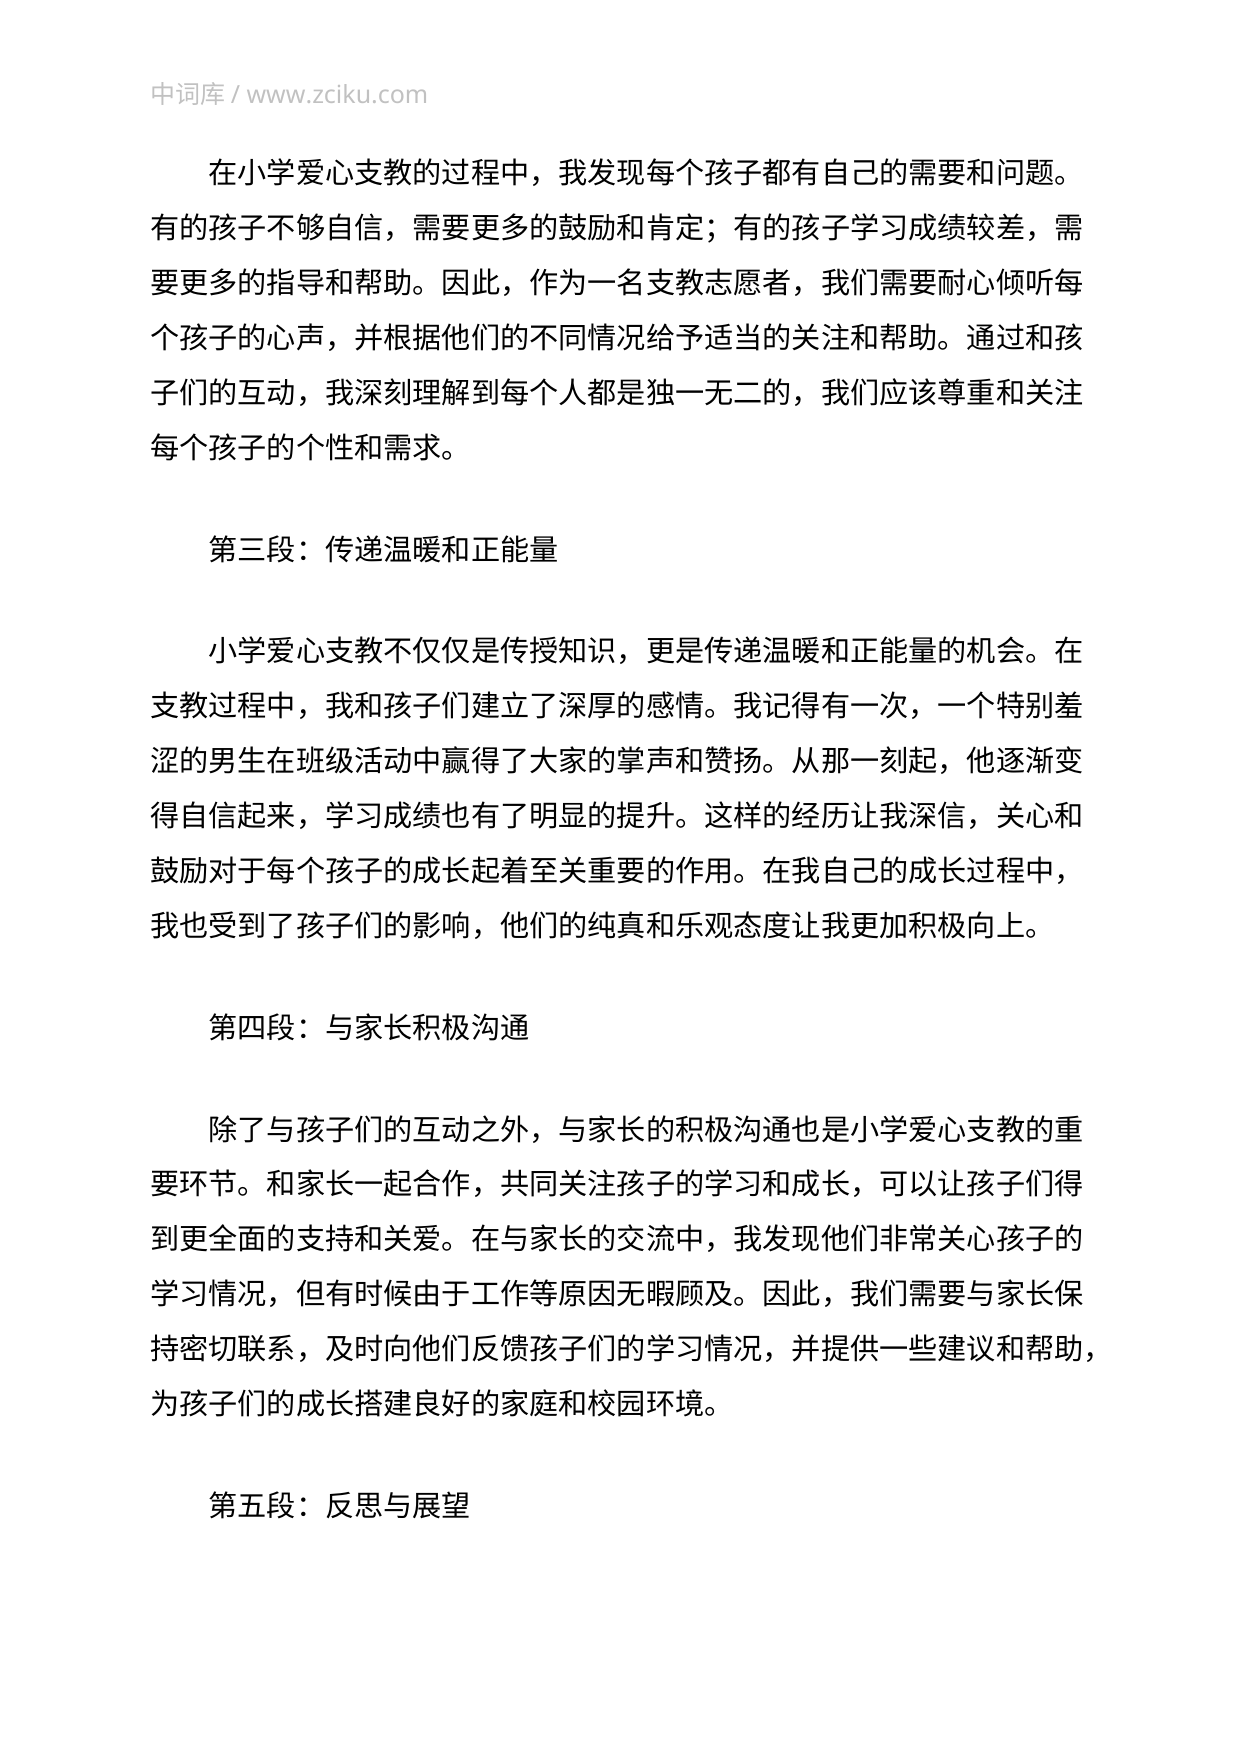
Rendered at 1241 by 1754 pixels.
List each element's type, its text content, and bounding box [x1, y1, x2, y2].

text 第三段：传递温暖和正能量 [150, 526, 1090, 568]
text 第四段：与家长积极沟通 [150, 1004, 1090, 1047]
text 除了与孩子们的互动之外，与家长的积极沟通也是小学爱心支教的重要环节。和家长一起合作，共同关注孩子的学习和成长，可以让孩子们得到更全面的支持和关爱。在与家长的交流中，我发现他们非常关心孩子的学习情况，但有时候由于工作等原因无暇顾及。因此，我们需要与家长保持密切联系，及时向他们反馈孩子们的学习情况，并提供一些建议和帮助，为孩子们的成长搭建良好的家庭和校园环境。 [150, 1106, 1090, 1423]
text 小学爱心支教不仅仅是传授知识，更是传递温暖和正能量的机会。在支教过程中，我和孩子们建立了深厚的感情。我记得有一次，一个特别羞涩的男生在班级活动中赢得了大家的掌声和赞扬。从那一刻起，他逐渐变得自信起来，学习成绩也有了明显的提升。这样的经历让我深信，关心和鼓励对于每个孩子的成长起着至关重要的作用。在我自己的成长过程中，我也受到了孩子们的影响，他们的纯真和乐观态度让我更加积极向上。 [150, 628, 1090, 945]
text 第五段：反思与展望 [150, 1482, 1090, 1524]
text 在小学爱心支教的过程中，我发现每个孩子都有自己的需要和问题。有的孩子不够自信，需要更多的鼓励和肯定；有的孩子学习成绩较差，需要更多的指导和帮助。因此，作为一名支教志愿者，我们需要耐心倾听每个孩子的心声，并根据他们的不同情况给予适当的关注和帮助。通过和孩子们的互动，我深刻理解到每个人都是独一无二的，我们应该尊重和关注每个孩子的个性和需求。 [150, 150, 1090, 467]
